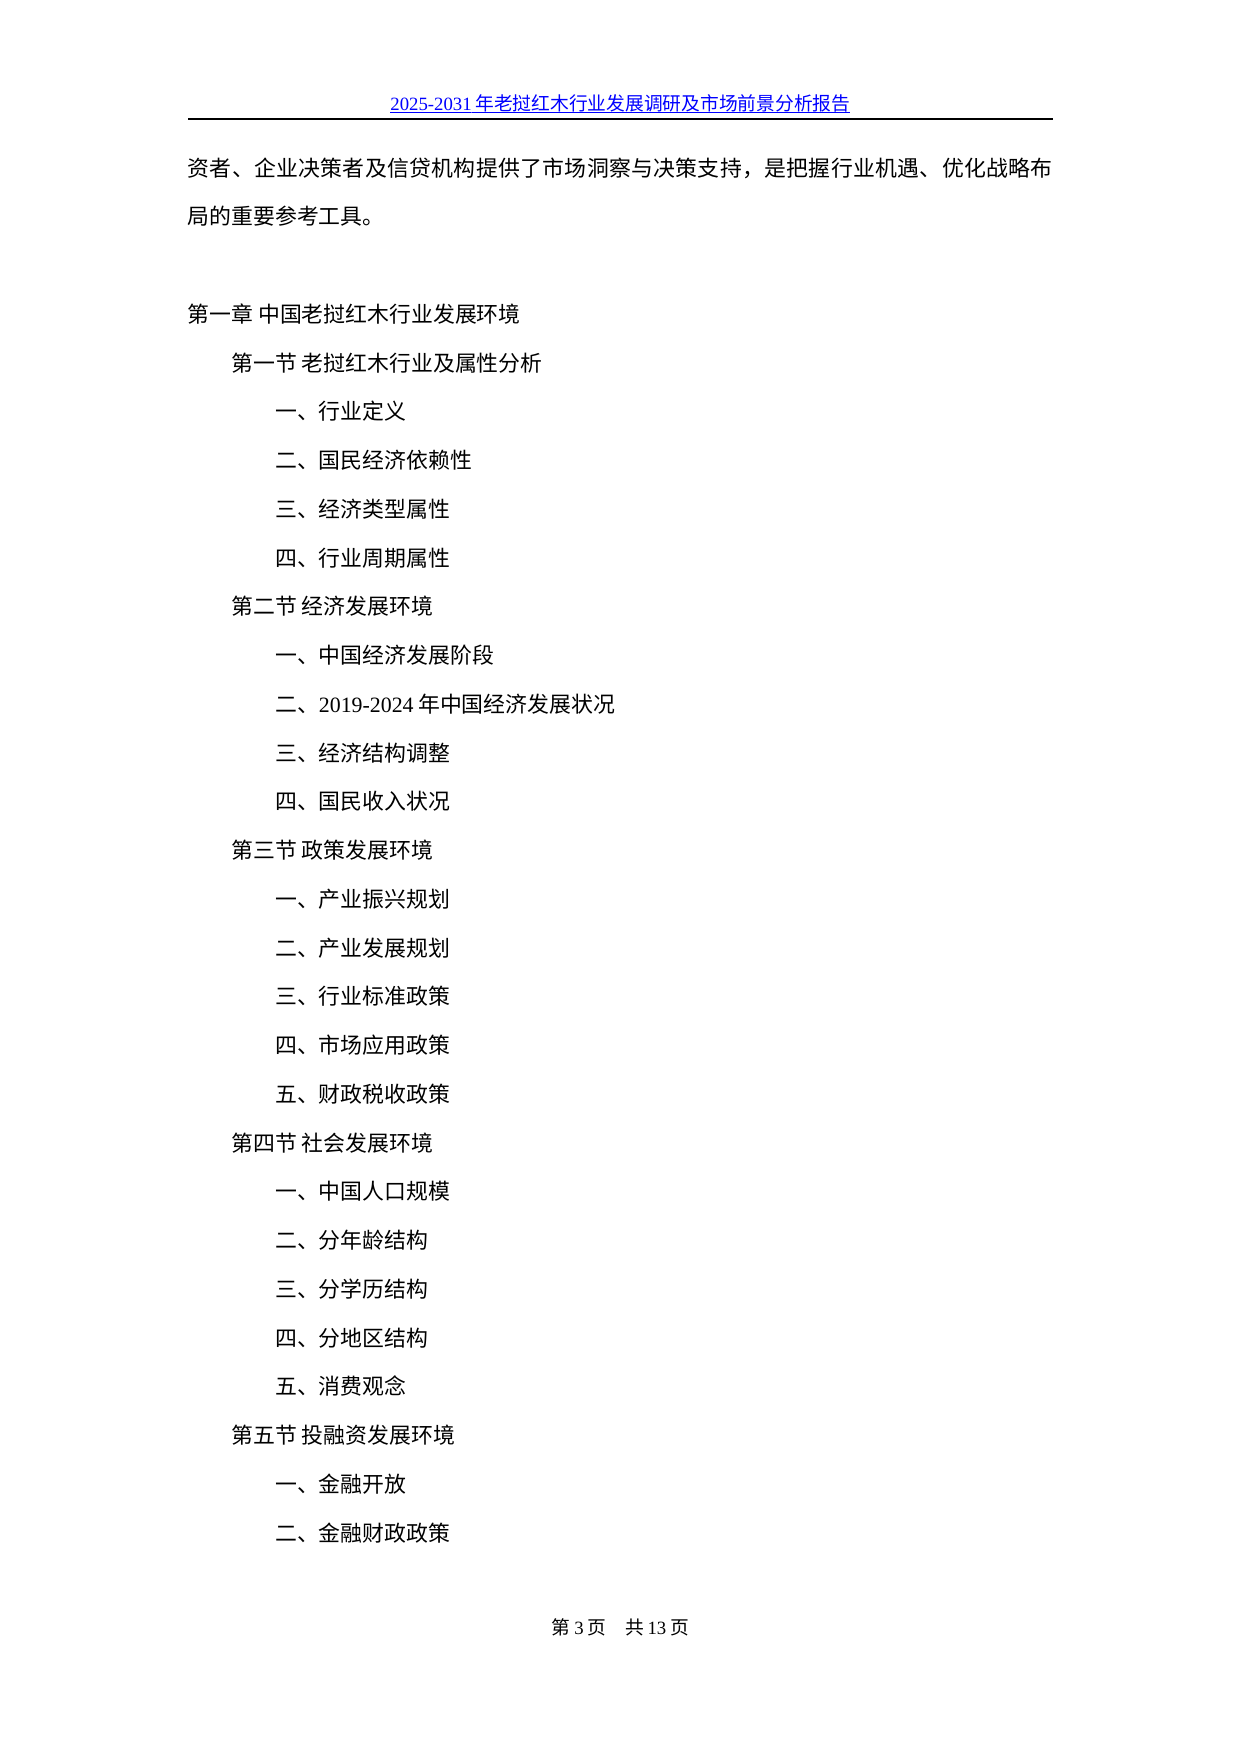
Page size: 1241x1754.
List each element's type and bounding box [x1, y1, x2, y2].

text [187, 150, 1053, 1548]
